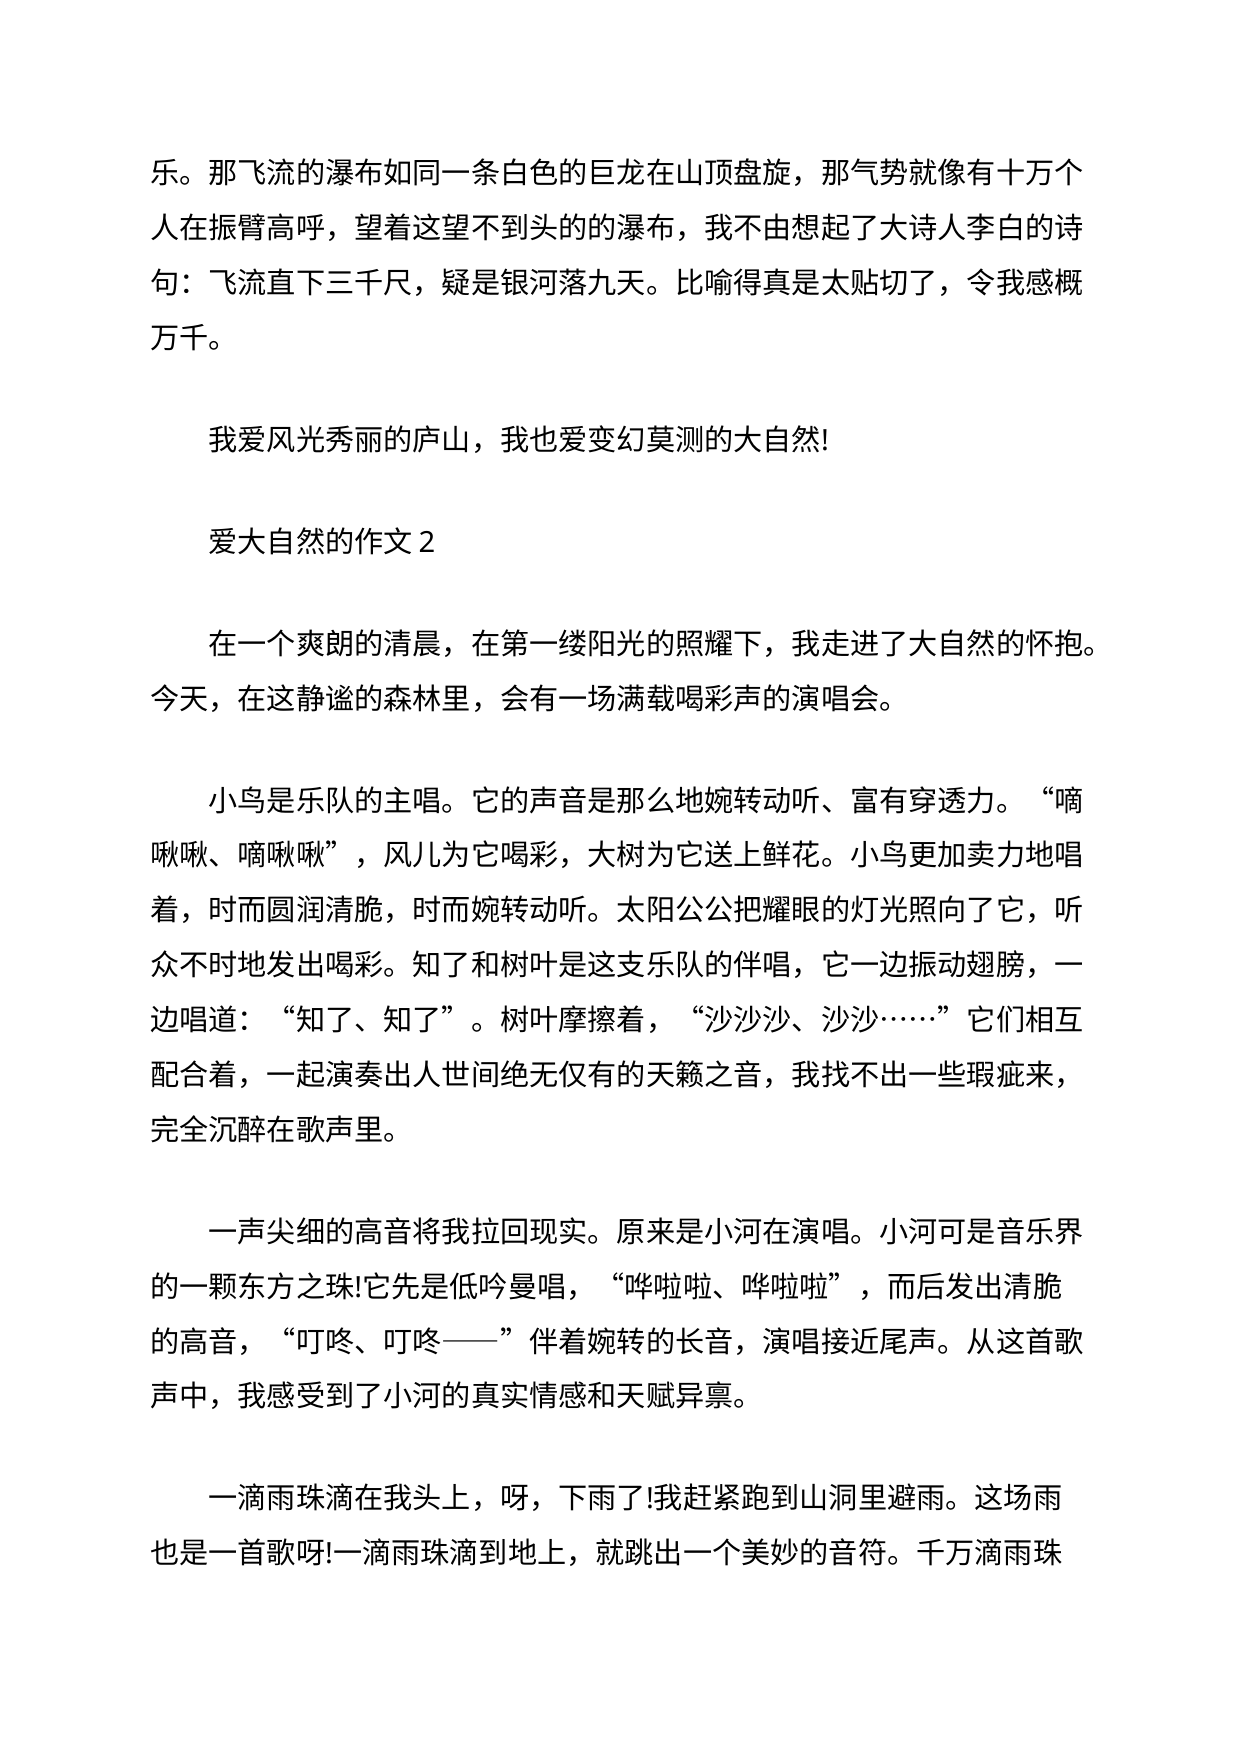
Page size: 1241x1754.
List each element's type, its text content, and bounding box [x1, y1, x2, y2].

text 我爱风光秀丽的庐山，我也爱变幻莫测的大自然! [150, 416, 1090, 459]
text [150, 1475, 1090, 1572]
text 在一个爽朗的清晨，在第一缕阳光的照耀下，我走进了大自然的怀抱。今天，在这静谧的森林里，会有一场满载喝彩声的演唱会。 [150, 620, 1090, 718]
text 一声尖细的高音将我拉回现实。原来是小河在演唱。小河可是音乐界的一颗东方之珠!它先是低吟曼唱，“哗啦啦、哗啦啦”，而后发出清脆的高音，“叮咚、叮咚——”伴着婉转的长音，演唱接近尾声。从这首歌声中，我感受到了小河的真实情感和天赋异禀。 [150, 1208, 1090, 1415]
text 爱大自然的作文2 [150, 518, 1090, 561]
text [150, 150, 1090, 357]
text 小鸟是乐队的主唱。它的声音是那么地婉转动听、富有穿透力。“嘀啾啾、嘀啾啾”，风儿为它喝彩，大树为它送上鲜花。小鸟更加卖力地唱着，时而圆润清脆，时而婉转动听。太阳公公把耀眼的灯光照向了它，听众不时地发出喝彩。知了和树叶是这支乐队的伴唱，它一边振动翅膀，一边唱道：“知了、知了”。树叶摩擦着，“沙沙沙、沙沙……”它们相互配合着，一起演奏出人世间绝无仅有的天籁之音，我找不出一些瑕疵来，完全沉醉在歌声里。 [150, 777, 1090, 1149]
